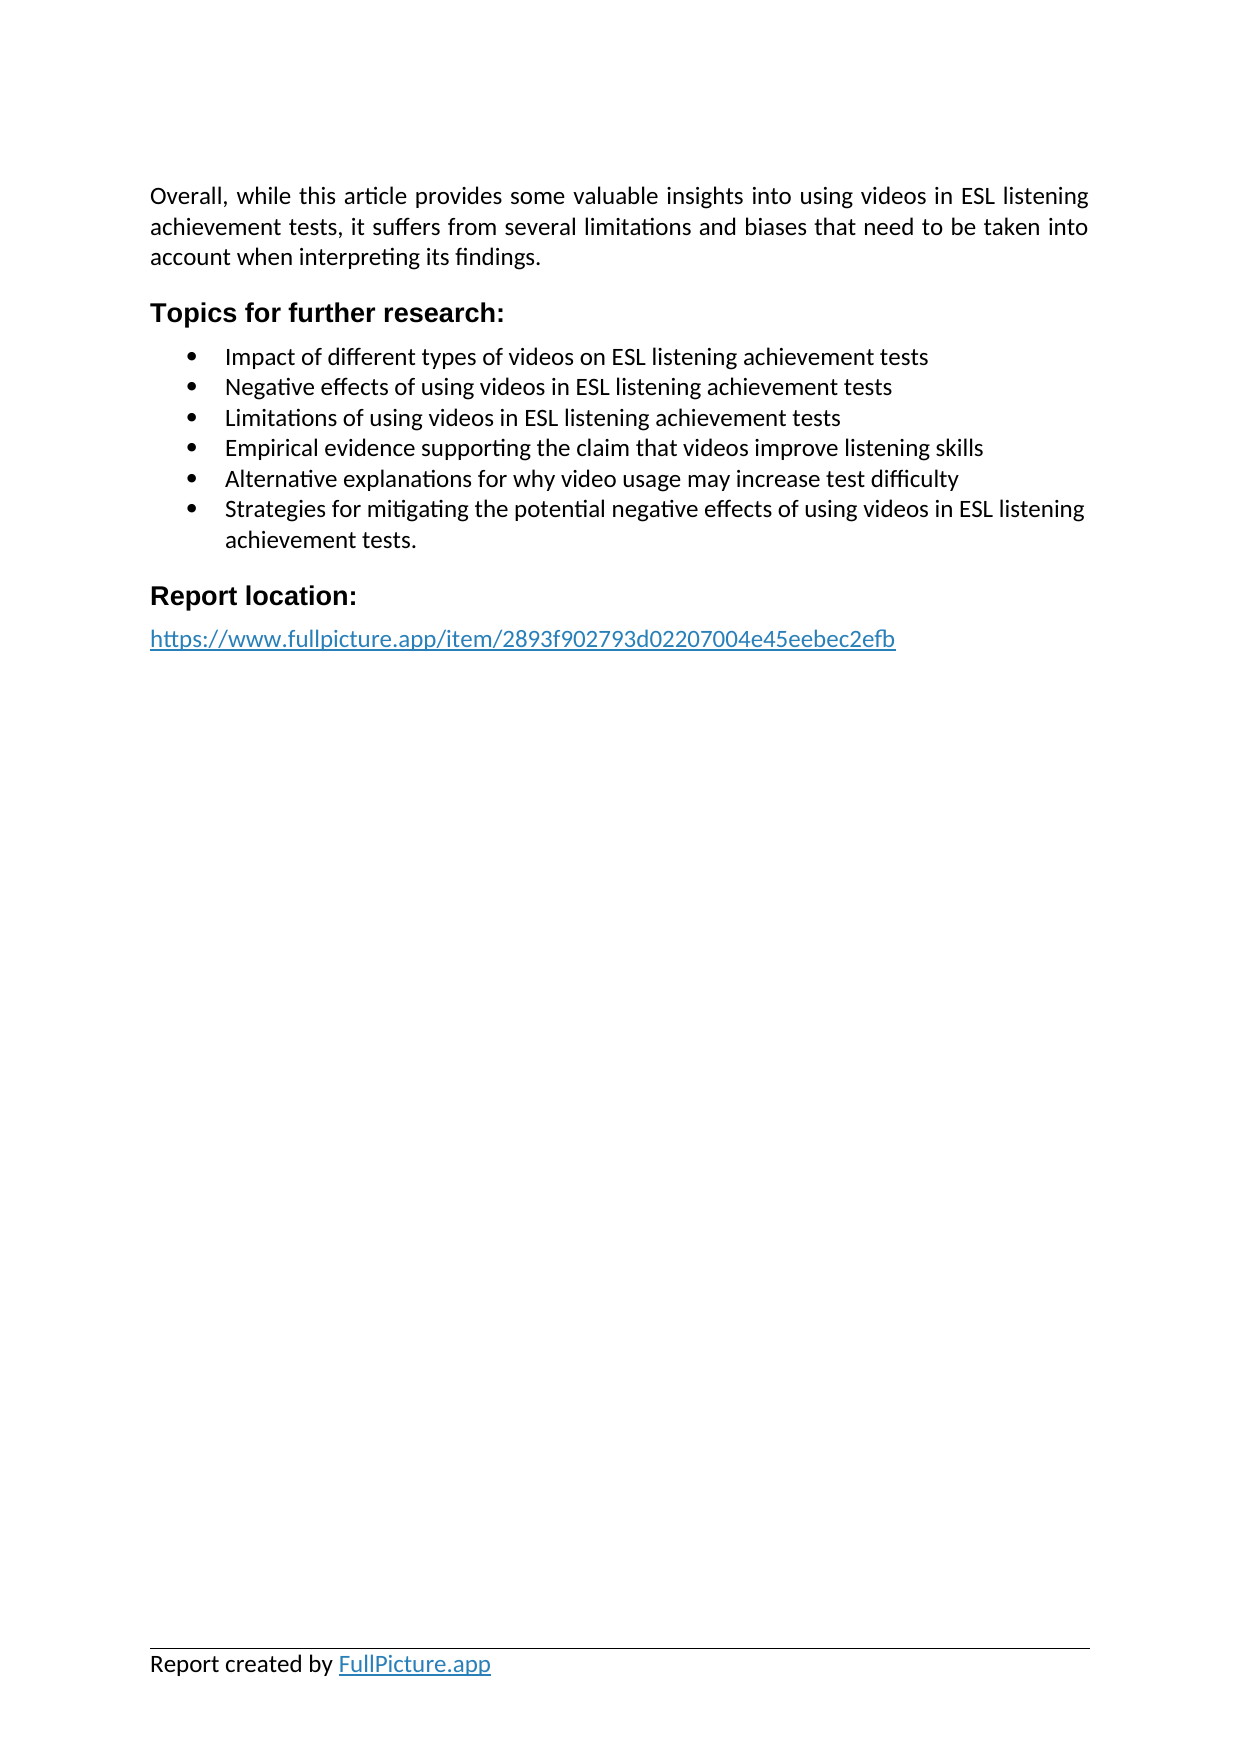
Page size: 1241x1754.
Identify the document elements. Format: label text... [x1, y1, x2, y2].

list Strategies for mitigating the potential negative effects of using videos in ESL listening achievement tests. [187, 493, 1090, 554]
list Limitations of using videos in ESL listening achievement tests [187, 402, 1090, 432]
list Alternative explanations for why video usage may increase test difficulty [187, 463, 1090, 493]
list Empirical evidence supporting the claim that videos improve listening skills [187, 432, 1090, 463]
subtitle Report location: [150, 579, 1090, 611]
subtitle Topics for further research: [150, 297, 1090, 328]
text https://www.fullpicture.app/item/2893f902793d02207004e45eebec2efb [150, 623, 1090, 654]
text Overall, while this article provides some valuable insights into using videos in ESL listening achievement tests, it suffers from several limitations and biases that need to be taken into account when interpreting its findings. [150, 181, 1090, 272]
list Negative effects of using videos in ESL listening achievement tests [187, 371, 1090, 402]
list Impact of different types of videos on ESL listening achievement tests [187, 341, 1090, 371]
